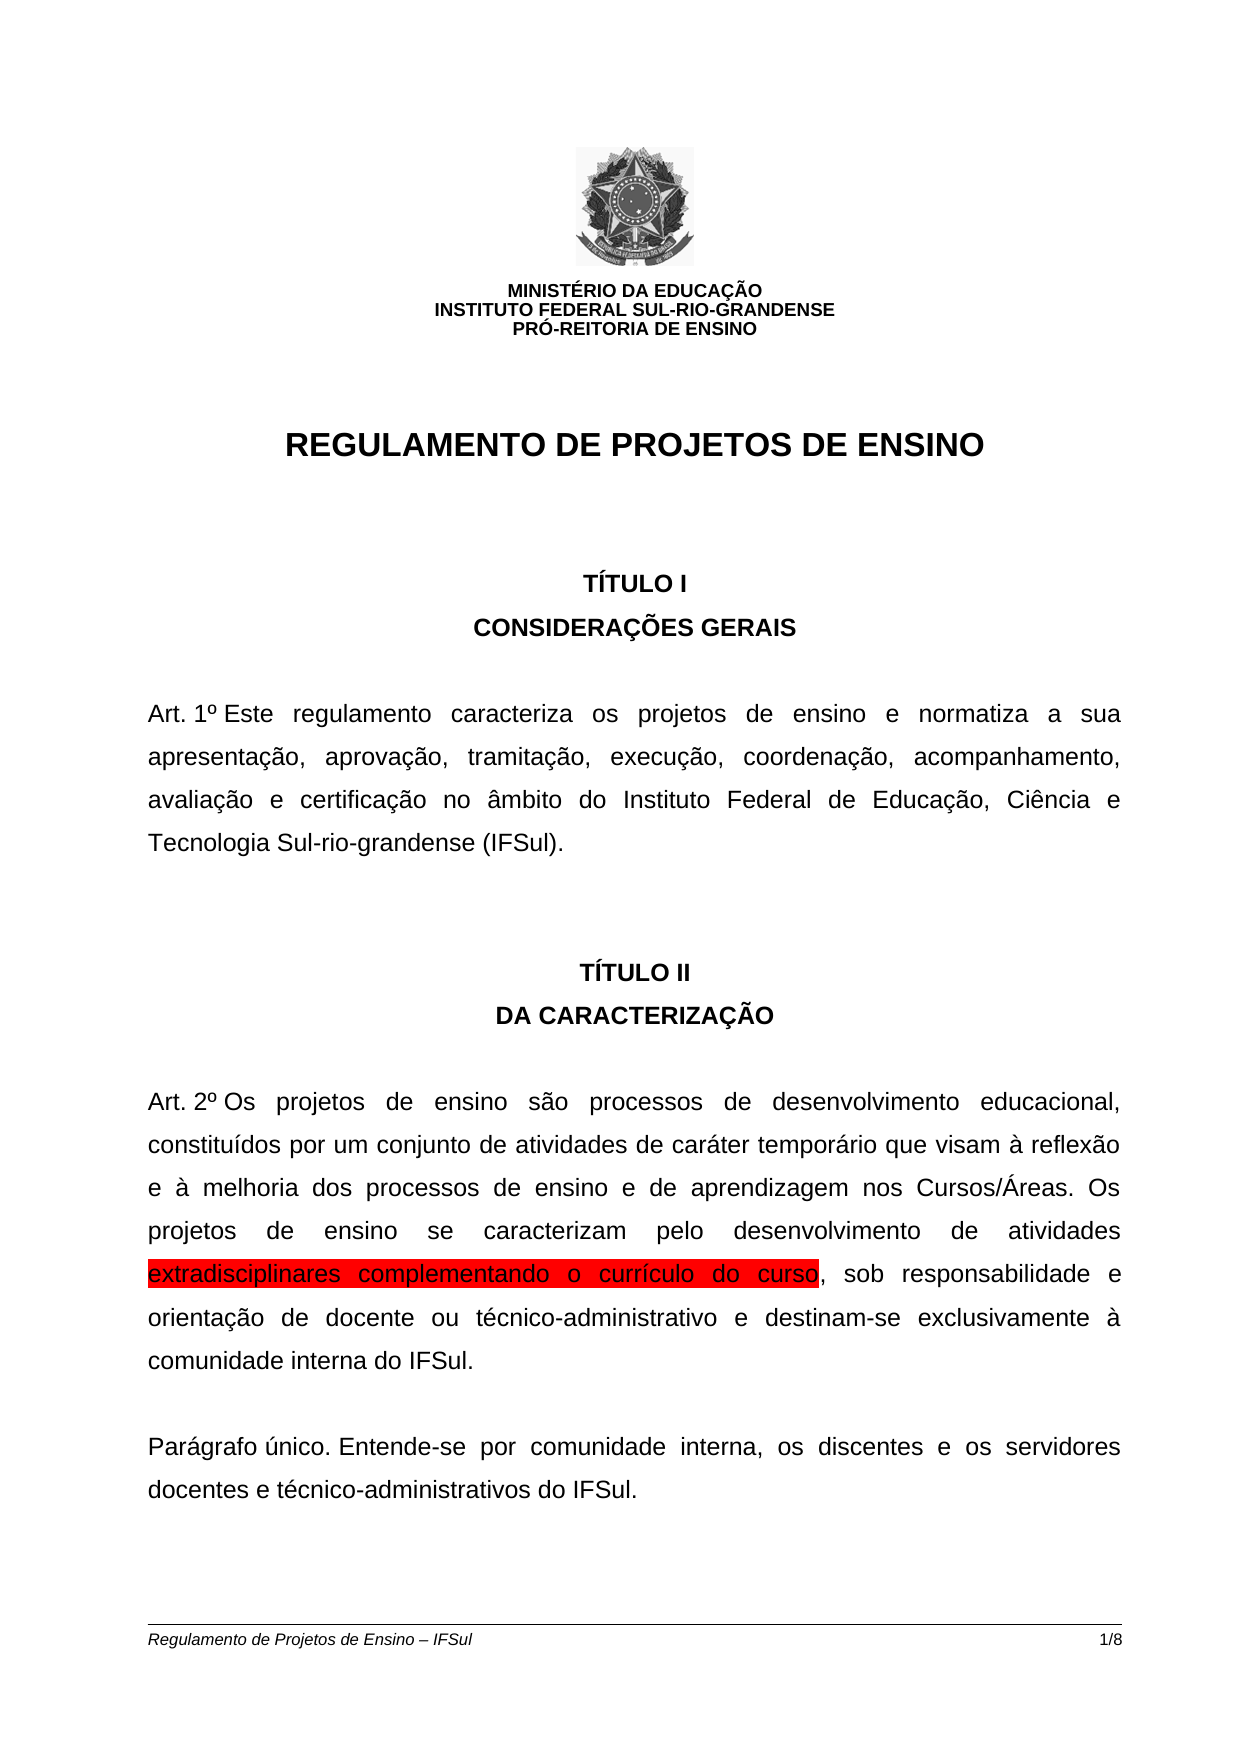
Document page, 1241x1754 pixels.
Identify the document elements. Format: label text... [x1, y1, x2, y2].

text Este regulamento caracteriza os projetos de ensino e normatiza a sua apresentação, aprovação, tramitação, execução, coordenação, acompanhamento, avaliação e certificação no âmbito do Instituto Federal de Educação, Ciência e Tecnologia Sul-rio-grandense (IFSul). [148, 699, 1122, 857]
text Os projetos de ensino são processos de desenvolvimento educacional, constituídos por um conjunto de atividades de caráter temporário que visam à reflexão e à melhoria dos processos de ensino e de aprendizagem nos Cursos/Áreas. Os projetos de ensino se caracterizam pelo desenvolvimento de atividades extradisciplinares complementando o currículo do curso, sob responsabilidade e orientação de docente ou técnico-administrativo e destinam-se exclusivamente à comunidade interna do IFSul. [148, 1087, 1122, 1374]
text DA CARACTERIZAÇÃO [148, 1001, 1122, 1029]
text REGULAMENTO DE PROJETOS DE ENSINO [148, 426, 1122, 464]
text PRÓ-REITORIA DE ENSINO [148, 321, 1122, 339]
text MINISTÉRIO DA EDUCAÇÃO [148, 280, 1122, 302]
text INSTITUTO FEDERAL SUL-RIO-GRANDENSE [148, 302, 1122, 321]
text CONSIDERAÇÕES GERAIS [148, 612, 1122, 641]
text Parágrafo único. Entende-se por comunidade interna, os discentes e os servidores docentes e técnico-administrativos do IFSul. [148, 1432, 1122, 1504]
